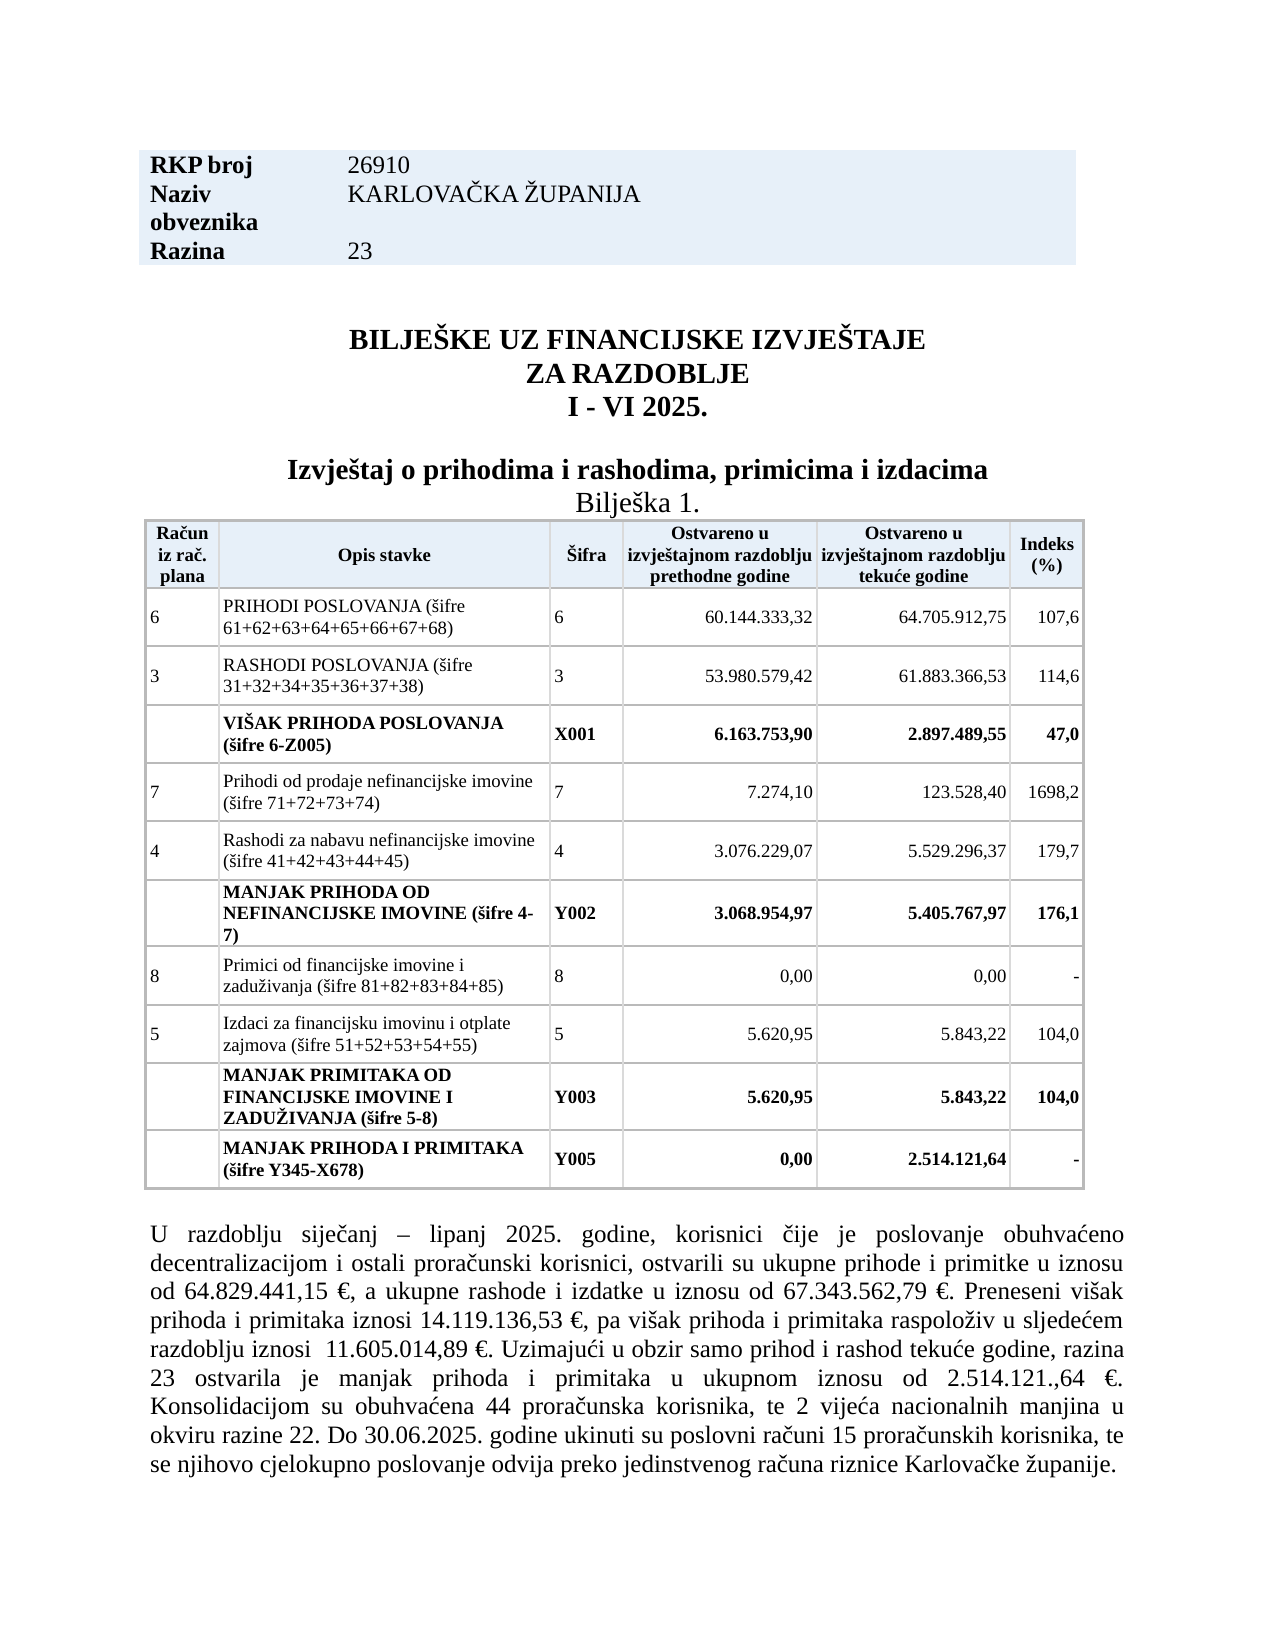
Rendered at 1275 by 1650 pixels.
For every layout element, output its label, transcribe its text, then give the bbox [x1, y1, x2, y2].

table_cell 6 [147, 589, 218, 645]
table_cell 8 [147, 947, 218, 1003]
table_cell 2.897.489,55 [818, 706, 1009, 762]
table_cell 5.843,22 [818, 1064, 1009, 1129]
table_cell 104,0 [1011, 1006, 1082, 1062]
table_cell 6.163.753,90 [624, 706, 816, 762]
table_cell 3 [551, 647, 622, 703]
table_header 26910 [336, 150, 1076, 179]
text BILJEŠKE UZ FINANCIJSKE IZVJEŠTAJE [150, 322, 1125, 356]
table_header Šifra [551, 522, 622, 587]
table_cell 53.980.579,42 [624, 647, 816, 703]
table_cell 61.883.366,53 [818, 647, 1009, 703]
table_cell 5 [147, 1006, 218, 1062]
table_cell 1698,2 [1011, 764, 1082, 820]
table_cell KARLOVAČKA ŽUPANIJA [336, 179, 1076, 236]
table_cell - [1011, 1131, 1082, 1187]
table_cell [147, 1064, 218, 1129]
table_cell 3.076.229,07 [624, 822, 816, 878]
table_cell Y003 [551, 1064, 622, 1129]
table_cell 3.068.954,97 [624, 881, 816, 945]
table_cell 23 [336, 236, 1076, 265]
table_cell 0,00 [624, 1131, 816, 1187]
table_cell 0,00 [624, 947, 816, 1003]
table_cell 8 [551, 947, 622, 1003]
text Bilješka 1. [150, 485, 1125, 519]
table_cell - [1011, 947, 1082, 1003]
text I - VI 2025. [150, 389, 1125, 423]
table_header Ostvareno u izvještajnom razdoblju tekuće godine [818, 522, 1009, 587]
table_cell 5.620,95 [624, 1064, 816, 1129]
table_cell MANJAK PRIMITAKA OD FINANCIJSKE IMOVINE I ZADUŽIVANJA (šifre 5-8) [220, 1064, 549, 1129]
text U razdoblju siječanj – lipanj 2025. godine, korisnici čije je poslovanje obuhvaćeno decentralizacijom i ostali proračunski korisnici, ostvarili su ukupne prihode i primitke u iznosu od 64.829.441,15 €, a ukupne rashode i izdatke u iznosu od 67.343.562,79 €. Preneseni višak prihoda i primitaka iznosi 14.119.136,53 €, pa višak prihoda i primitaka raspoloživ u sljedećem razdoblju iznosi 11.605.014,89 €. Uzimajući u obzir samo prihod i rashod tekuće godine, razina 23 ostvarila je manjak prihoda i primitaka u ukupnom iznosu od 2.514.121.,64 €. Konsolidacijom su obuhvaćena 44 proračunska korisnika, te 2 vijeća nacionalnih manjina u okviru razine 22. Do 30.06.2025. godine ukinuti su poslovni računi 15 proračunskih korisnika, te se njihovo cjelokupno poslovanje odvija preko jedinstvenog računa riznice Karlovačke županije. [150, 1219, 1125, 1478]
table_cell Y002 [551, 881, 622, 945]
table_cell 4 [551, 822, 622, 878]
table_header Opis stavke [220, 522, 549, 587]
table_cell MANJAK PRIHODA I PRIMITAKA (šifre Y345-X678) [220, 1131, 549, 1187]
table_cell 0,00 [818, 947, 1009, 1003]
table_cell 107,6 [1011, 589, 1082, 645]
table_cell 2.514.121,64 [818, 1131, 1009, 1187]
table_cell 123.528,40 [818, 764, 1009, 820]
table_cell 5.843,22 [818, 1006, 1009, 1062]
table_cell VIŠAK PRIHODA POSLOVANJA (šifre 6-Z005) [220, 706, 549, 762]
table_cell Y005 [551, 1131, 622, 1187]
text ZA RAZDOBLJE [150, 356, 1125, 389]
table_cell 179,7 [1011, 822, 1082, 878]
text Izvještaj o prihodima i rashodima, primicima i izdacima [150, 452, 1125, 485]
table_cell [147, 1131, 218, 1187]
table_cell Rashodi za nabavu nefinancijske imovine (šifre 41+42+43+44+45) [220, 822, 549, 878]
table_cell 7 [551, 764, 622, 820]
table_cell 176,1 [1011, 881, 1082, 945]
table_cell 47,0 [1011, 706, 1082, 762]
table_cell 5 [551, 1006, 622, 1062]
table_cell Razina [139, 236, 336, 265]
table_cell X001 [551, 706, 622, 762]
table_cell 5.529.296,37 [818, 822, 1009, 878]
table_cell RASHODI POSLOVANJA (šifre 31+32+34+35+36+37+38) [220, 647, 549, 703]
table_header Ostvareno u izvještajnom razdoblju prethodne godine [624, 522, 816, 587]
table_cell Naziv obveznika [139, 179, 336, 236]
table_cell 6 [551, 589, 622, 645]
table_cell 3 [147, 647, 218, 703]
table_cell 7.274,10 [624, 764, 816, 820]
table_cell [147, 706, 218, 762]
table_cell [147, 881, 218, 945]
table_cell 5.620,95 [624, 1006, 816, 1062]
table_cell MANJAK PRIHODA OD NEFINANCIJSKE IMOVINE (šifre 4-7) [220, 881, 549, 945]
table_header Račun iz rač. plana [147, 522, 218, 587]
table_cell Izdaci za financijsku imovinu i otplate zajmova (šifre 51+52+53+54+55) [220, 1006, 549, 1062]
table_cell 7 [147, 764, 218, 820]
table_cell 114,6 [1011, 647, 1082, 703]
table_cell PRIHODI POSLOVANJA (šifre 61+62+63+64+65+66+67+68) [220, 589, 549, 645]
table_cell 4 [147, 822, 218, 878]
table_cell 5.405.767,97 [818, 881, 1009, 945]
table_cell 60.144.333,32 [624, 589, 816, 645]
table_cell Primici od financijske imovine i zaduživanja (šifre 81+82+83+84+85) [220, 947, 549, 1003]
table_cell 104,0 [1011, 1064, 1082, 1129]
table_cell Prihodi od prodaje nefinancijske imovine (šifre 71+72+73+74) [220, 764, 549, 820]
table_header RKP broj [139, 150, 336, 179]
table_header Indeks (%) [1011, 522, 1082, 587]
table_cell 64.705.912,75 [818, 589, 1009, 645]
